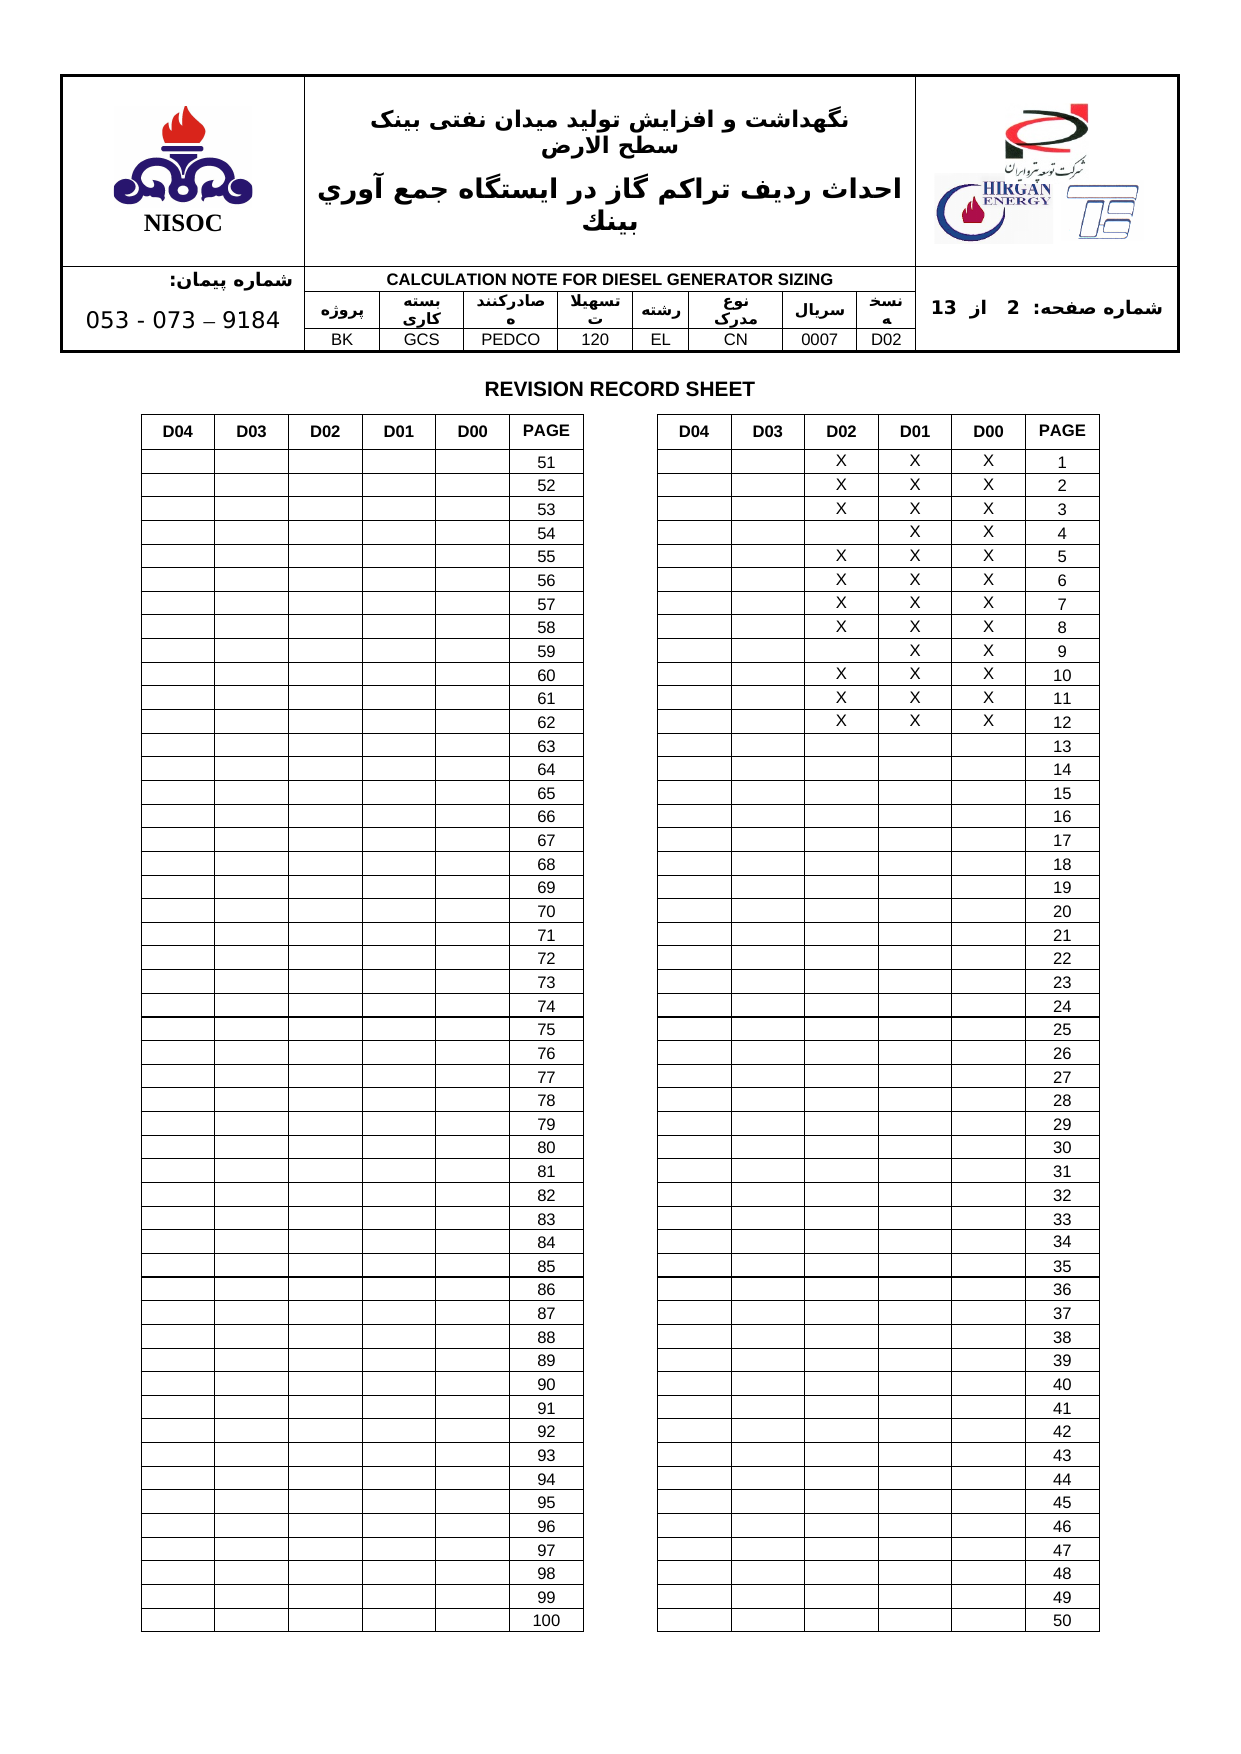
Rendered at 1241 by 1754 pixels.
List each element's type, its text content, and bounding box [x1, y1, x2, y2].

table_header D04 [142, 415, 214, 449]
table_cell [289, 639, 362, 662]
table_cell [658, 1443, 731, 1466]
table_cell [658, 1396, 731, 1418]
table_cell [215, 1159, 288, 1182]
table_cell [289, 1396, 362, 1418]
table_cell [215, 1585, 288, 1607]
table_cell [805, 1278, 878, 1300]
table_cell [436, 639, 509, 662]
table_cell [805, 1136, 878, 1158]
table_cell [952, 1183, 1025, 1206]
table_cell [142, 663, 214, 685]
table_cell [436, 1419, 509, 1442]
table_cell [879, 1207, 951, 1229]
table_cell [215, 521, 288, 543]
table_cell X [879, 521, 951, 543]
table_cell [658, 781, 731, 803]
table_cell [879, 1349, 951, 1371]
table_cell [658, 876, 731, 898]
table_cell [289, 521, 362, 543]
table_cell [732, 828, 804, 851]
table_cell 66 [510, 805, 583, 827]
table_cell [879, 1183, 951, 1206]
table_cell [658, 805, 731, 827]
table_cell [805, 946, 878, 969]
table_cell [142, 1467, 214, 1489]
table_cell [215, 1349, 288, 1371]
table_header D04 [658, 415, 731, 449]
table_cell 41 [1026, 1396, 1099, 1418]
table_cell 99 [510, 1585, 583, 1607]
table_cell [142, 1443, 214, 1466]
table_cell 71 [510, 923, 583, 945]
table_cell [805, 852, 878, 874]
table_cell [879, 1609, 951, 1631]
table_cell [879, 1419, 951, 1442]
table_cell [805, 805, 878, 827]
table_cell [289, 781, 362, 803]
table_cell [289, 1372, 362, 1395]
table_cell [436, 1088, 509, 1111]
table_cell X [952, 615, 1025, 638]
table_cell [658, 1349, 731, 1371]
table_cell [215, 1278, 288, 1300]
table_cell X [805, 568, 878, 591]
table_cell [805, 1443, 878, 1466]
table_cell [215, 1136, 288, 1158]
table_cell [952, 970, 1025, 993]
table_cell [363, 1136, 435, 1158]
table_cell [289, 923, 362, 945]
table_cell [436, 734, 509, 756]
table_cell [658, 592, 731, 614]
table_cell [142, 1041, 214, 1064]
table_cell X [952, 474, 1025, 496]
table_cell [215, 994, 288, 1016]
table_cell [436, 1538, 509, 1560]
table_cell [658, 970, 731, 993]
table_cell 58 [510, 615, 583, 638]
table_cell [732, 970, 804, 993]
table_cell [732, 1490, 804, 1513]
table_cell [658, 1159, 731, 1182]
table_cell 76 [510, 1041, 583, 1064]
table_cell [363, 1301, 435, 1324]
table_cell [879, 734, 951, 756]
table_header D01 [363, 415, 435, 449]
table_cell [289, 1585, 362, 1607]
table_cell [289, 686, 362, 709]
table_cell 83 [510, 1207, 583, 1229]
table_cell 62 [510, 710, 583, 733]
table_cell [215, 734, 288, 756]
table_cell [952, 1372, 1025, 1395]
table_cell [142, 1349, 214, 1371]
table_cell 34 [1026, 1230, 1099, 1253]
table_cell [363, 663, 435, 685]
table_cell [289, 1254, 362, 1276]
table_cell [289, 1349, 362, 1371]
table_cell 12 [1026, 710, 1099, 733]
table_cell [805, 1325, 878, 1347]
table_cell 31 [1026, 1159, 1099, 1182]
table_cell 6 [1026, 568, 1099, 591]
table_cell [658, 474, 731, 496]
table_cell [215, 1443, 288, 1466]
table_cell 64 [510, 757, 583, 780]
table_cell X [879, 450, 951, 472]
table_cell [289, 1538, 362, 1560]
table_cell [289, 592, 362, 614]
table_cell [805, 923, 878, 945]
table_cell [732, 1041, 804, 1064]
table_cell [142, 521, 214, 543]
table_cell [658, 663, 731, 685]
table_cell 96 [510, 1514, 583, 1537]
table_cell [215, 1254, 288, 1276]
table_cell [363, 497, 435, 520]
table_cell X [952, 592, 1025, 614]
table_cell [142, 474, 214, 496]
table_cell [805, 757, 878, 780]
table_cell [879, 1585, 951, 1607]
table_cell [215, 828, 288, 851]
table_cell 39 [1026, 1349, 1099, 1371]
table_header D02 [289, 415, 362, 449]
table_cell [658, 615, 731, 638]
table_cell [952, 876, 1025, 898]
table_cell [363, 781, 435, 803]
table_cell 4 [1026, 521, 1099, 543]
table_cell [952, 1514, 1025, 1537]
table_cell [658, 1585, 731, 1607]
table_cell [805, 1112, 878, 1134]
table_cell [805, 1018, 878, 1040]
table_cell [658, 1372, 731, 1395]
table_cell [436, 1349, 509, 1371]
table_cell [732, 1159, 804, 1182]
table_cell [732, 497, 804, 520]
table_cell [363, 1514, 435, 1537]
table_cell [436, 970, 509, 993]
table_cell 26 [1026, 1041, 1099, 1064]
table_cell X [952, 545, 1025, 567]
table_cell 78 [510, 1088, 583, 1111]
table_cell 77 [510, 1065, 583, 1087]
picture [934, 103, 1089, 244]
table_cell [436, 994, 509, 1016]
table_cell [436, 1159, 509, 1182]
table_cell [952, 1561, 1025, 1584]
table_cell [363, 1443, 435, 1466]
table_cell [215, 686, 288, 709]
table_cell [436, 568, 509, 591]
table_cell [879, 876, 951, 898]
table_cell [732, 1136, 804, 1158]
table_cell [805, 781, 878, 803]
table_cell [952, 1490, 1025, 1513]
table_cell [952, 1207, 1025, 1229]
table_cell [658, 1183, 731, 1206]
table_cell 61 [510, 686, 583, 709]
table_cell [732, 876, 804, 898]
table_cell [215, 568, 288, 591]
table_cell [658, 1301, 731, 1324]
table_cell [952, 757, 1025, 780]
table_cell X [879, 497, 951, 520]
table_cell [363, 1088, 435, 1111]
table_cell 90 [510, 1372, 583, 1395]
table_cell [436, 1018, 509, 1040]
table_cell [215, 876, 288, 898]
table_cell [363, 545, 435, 567]
table_cell [732, 1514, 804, 1537]
table_cell [215, 663, 288, 685]
table_cell [215, 1325, 288, 1347]
table_cell [363, 639, 435, 662]
table_cell [363, 994, 435, 1016]
table_cell [363, 1419, 435, 1442]
table_cell [289, 1325, 362, 1347]
table_cell 10 [1026, 663, 1099, 685]
table_cell [215, 1467, 288, 1489]
table_cell 18 [1026, 852, 1099, 874]
table_cell 86 [510, 1278, 583, 1300]
table_cell [363, 852, 435, 874]
table_cell [363, 805, 435, 827]
table_cell 54 [510, 521, 583, 543]
table_cell [363, 1183, 435, 1206]
table_cell [215, 1514, 288, 1537]
table_cell [436, 1585, 509, 1607]
table_cell [215, 1372, 288, 1395]
table_cell [732, 450, 804, 472]
table_cell [952, 1301, 1025, 1324]
table_cell [363, 1585, 435, 1607]
table_cell [732, 710, 804, 733]
table_cell [805, 1467, 878, 1489]
table_cell 2 [1026, 474, 1099, 496]
table_cell [363, 1490, 435, 1513]
table_cell 67 [510, 828, 583, 851]
table_cell [952, 946, 1025, 969]
table_cell [732, 1112, 804, 1134]
table_cell 1 [1026, 450, 1099, 472]
table_cell [436, 1207, 509, 1229]
table_cell 63 [510, 734, 583, 756]
table_cell [732, 1183, 804, 1206]
table_cell 46 [1026, 1514, 1099, 1537]
table_cell [215, 923, 288, 945]
table_cell [732, 1609, 804, 1631]
table_cell [142, 1136, 214, 1158]
table_cell [805, 734, 878, 756]
table_cell [658, 1278, 731, 1300]
table_cell [436, 663, 509, 685]
table_cell [363, 1538, 435, 1560]
table_cell [658, 1112, 731, 1134]
table_cell X [879, 710, 951, 733]
table_cell [142, 1301, 214, 1324]
table_cell [289, 474, 362, 496]
table_cell 7 [1026, 592, 1099, 614]
table_cell [732, 899, 804, 922]
table_cell 28 [1026, 1088, 1099, 1111]
table_cell [363, 592, 435, 614]
table_cell [732, 923, 804, 945]
table_cell [289, 734, 362, 756]
table_cell [436, 946, 509, 969]
table_cell [732, 734, 804, 756]
table_cell X [879, 686, 951, 709]
table_cell [732, 1372, 804, 1395]
table_cell [732, 568, 804, 591]
table_cell X [805, 663, 878, 685]
table_cell [363, 1065, 435, 1087]
table_cell [436, 1183, 509, 1206]
table_cell [142, 1396, 214, 1418]
table_cell [658, 497, 731, 520]
table_cell X [805, 474, 878, 496]
table_cell [658, 1538, 731, 1560]
table_cell [142, 450, 214, 472]
table_cell [142, 1112, 214, 1134]
table_cell X [879, 592, 951, 614]
table_cell [879, 1372, 951, 1395]
table_cell [732, 615, 804, 638]
table_cell [363, 876, 435, 898]
table_cell [436, 1325, 509, 1347]
table_cell 40 [1026, 1372, 1099, 1395]
table_cell [363, 1018, 435, 1040]
table_cell [805, 1585, 878, 1607]
table_cell [363, 1254, 435, 1276]
table_cell [952, 1419, 1025, 1442]
table_cell [732, 1254, 804, 1276]
table_cell 85 [510, 1254, 583, 1276]
table_cell [363, 1372, 435, 1395]
table_cell [436, 757, 509, 780]
table_cell [805, 1183, 878, 1206]
table_cell [289, 946, 362, 969]
table_cell [879, 1301, 951, 1324]
table_cell [436, 1301, 509, 1324]
table_cell [732, 805, 804, 827]
table_cell X [879, 474, 951, 496]
table_cell [436, 1136, 509, 1158]
table_cell [436, 828, 509, 851]
table_cell 13 [1026, 734, 1099, 756]
table_cell [732, 474, 804, 496]
table_cell [952, 923, 1025, 945]
table_cell [142, 781, 214, 803]
table_cell X [879, 568, 951, 591]
table_cell 43 [1026, 1443, 1099, 1466]
table_cell 59 [510, 639, 583, 662]
table_cell [732, 1467, 804, 1489]
table_cell 21 [1026, 923, 1099, 945]
table_cell [879, 757, 951, 780]
table_cell [952, 852, 1025, 874]
table_cell 25 [1026, 1018, 1099, 1040]
table_cell [215, 946, 288, 969]
table_cell [879, 852, 951, 874]
table_cell [289, 1183, 362, 1206]
table_cell [879, 1254, 951, 1276]
table_cell [805, 1538, 878, 1560]
table_cell [732, 1349, 804, 1371]
table_header D02 [805, 415, 878, 449]
table_cell [436, 1230, 509, 1253]
table_cell [879, 1230, 951, 1253]
table_cell [658, 994, 731, 1016]
table_cell 98 [510, 1561, 583, 1584]
table_cell [289, 568, 362, 591]
table_cell [952, 828, 1025, 851]
table_cell [805, 1561, 878, 1584]
table_cell [805, 1372, 878, 1395]
table_cell [289, 1561, 362, 1584]
table_cell [363, 1609, 435, 1631]
table_cell 53 [510, 497, 583, 520]
table_cell [879, 970, 951, 993]
table_cell [142, 852, 214, 874]
table_cell [289, 1065, 362, 1087]
table_cell [215, 710, 288, 733]
table_cell [289, 994, 362, 1016]
text REVISION RECORD SHEET [89, 377, 1152, 401]
table_cell [142, 1254, 214, 1276]
table_cell [658, 639, 731, 662]
table_cell [732, 1325, 804, 1347]
table_cell 73 [510, 970, 583, 993]
table_cell [363, 1159, 435, 1182]
table_cell [658, 1467, 731, 1489]
picture [113, 106, 253, 208]
table_cell [732, 1278, 804, 1300]
table_cell X [952, 497, 1025, 520]
table_cell [732, 1207, 804, 1229]
table_cell [215, 970, 288, 993]
table_header PAGE [1026, 415, 1099, 449]
table_cell [658, 1490, 731, 1513]
table_cell [289, 970, 362, 993]
table_cell [363, 521, 435, 543]
table_cell [142, 545, 214, 567]
table_cell [658, 828, 731, 851]
table_cell 3 [1026, 497, 1099, 520]
table_cell [289, 805, 362, 827]
table_cell 14 [1026, 757, 1099, 780]
table_cell [952, 1538, 1025, 1560]
table_cell 30 [1026, 1136, 1099, 1158]
table_cell [658, 946, 731, 969]
table_cell [658, 568, 731, 591]
table_cell 80 [510, 1136, 583, 1158]
table_cell [805, 1514, 878, 1537]
table_cell [142, 1018, 214, 1040]
table_cell [142, 1538, 214, 1560]
table_cell [215, 805, 288, 827]
table_cell 100 [510, 1609, 583, 1631]
table_cell [215, 1419, 288, 1442]
table_cell [215, 639, 288, 662]
table_cell [142, 615, 214, 638]
table_cell [805, 1349, 878, 1371]
table_cell 32 [1026, 1183, 1099, 1206]
table_cell [142, 946, 214, 969]
table_cell [289, 1159, 362, 1182]
table_cell [142, 1325, 214, 1347]
table_cell [436, 450, 509, 472]
table_cell [142, 1278, 214, 1300]
table_cell [215, 852, 288, 874]
table_cell [879, 1018, 951, 1040]
table_header PAGE [510, 415, 583, 449]
table_cell [215, 1088, 288, 1111]
table_cell [805, 1041, 878, 1064]
table_cell [952, 1041, 1025, 1064]
table_cell 45 [1026, 1490, 1099, 1513]
table_cell [215, 545, 288, 567]
table_cell [805, 1088, 878, 1111]
table_cell [215, 757, 288, 780]
table_cell 91 [510, 1396, 583, 1418]
table_cell [215, 474, 288, 496]
table_cell [289, 757, 362, 780]
table_cell [879, 781, 951, 803]
table_cell [142, 1561, 214, 1584]
table_cell 44 [1026, 1467, 1099, 1489]
table_cell 75 [510, 1018, 583, 1040]
table_cell X [879, 639, 951, 662]
table_cell [363, 1207, 435, 1229]
table_cell 48 [1026, 1561, 1099, 1584]
table_cell 68 [510, 852, 583, 874]
table_cell [289, 615, 362, 638]
table_cell 95 [510, 1490, 583, 1513]
table_cell [879, 1112, 951, 1134]
table_cell [658, 710, 731, 733]
table_cell [732, 1538, 804, 1560]
table_cell [215, 899, 288, 922]
table_cell [142, 994, 214, 1016]
table_cell [142, 757, 214, 780]
table_cell [952, 1325, 1025, 1347]
table_cell [658, 734, 731, 756]
table_cell [658, 1254, 731, 1276]
table_cell [142, 1419, 214, 1442]
table_cell [805, 828, 878, 851]
table_cell 22 [1026, 946, 1099, 969]
table_cell 79 [510, 1112, 583, 1134]
table_cell X [952, 568, 1025, 591]
table_cell [732, 639, 804, 662]
table_cell [436, 1278, 509, 1300]
table_cell [879, 1514, 951, 1537]
table_cell [879, 1088, 951, 1111]
table_cell [879, 1490, 951, 1513]
table_cell 23 [1026, 970, 1099, 993]
table_cell 94 [510, 1467, 583, 1489]
table_cell [436, 1490, 509, 1513]
table_cell [142, 805, 214, 827]
table_cell X [805, 450, 878, 472]
table_header [584, 414, 657, 1631]
table_cell [142, 1585, 214, 1607]
table_cell [436, 1112, 509, 1134]
table_cell [289, 852, 362, 874]
table_cell 37 [1026, 1301, 1099, 1324]
table_cell X [952, 710, 1025, 733]
table_cell [363, 1467, 435, 1489]
table_cell [952, 1609, 1025, 1631]
table_cell 74 [510, 994, 583, 1016]
table_cell [363, 1396, 435, 1418]
table_cell 84 [510, 1230, 583, 1253]
table_header D03 [215, 415, 288, 449]
table_cell [436, 474, 509, 496]
table_cell [142, 710, 214, 733]
table_cell [215, 497, 288, 520]
table_cell [142, 734, 214, 756]
table_cell 24 [1026, 994, 1099, 1016]
table_cell [658, 1561, 731, 1584]
table_cell 17 [1026, 828, 1099, 851]
table_cell X [952, 521, 1025, 543]
table_cell [658, 1325, 731, 1347]
table_cell [732, 1088, 804, 1111]
table_cell [436, 1443, 509, 1466]
table_cell [805, 1490, 878, 1513]
table_cell [215, 1609, 288, 1631]
table_cell X [805, 710, 878, 733]
table_cell [142, 1065, 214, 1087]
table_cell [658, 1514, 731, 1537]
table_cell [142, 970, 214, 993]
table_cell 97 [510, 1538, 583, 1560]
table_cell [732, 521, 804, 543]
table_cell 81 [510, 1159, 583, 1182]
table_cell [363, 757, 435, 780]
table_cell [215, 1018, 288, 1040]
table_cell [805, 1230, 878, 1253]
table_cell [436, 781, 509, 803]
table_cell [732, 1419, 804, 1442]
table_cell [289, 1419, 362, 1442]
table_cell [732, 663, 804, 685]
table_cell [363, 1349, 435, 1371]
table_cell [289, 1230, 362, 1253]
table_cell [215, 1301, 288, 1324]
table_cell [215, 450, 288, 472]
table_cell [436, 615, 509, 638]
table_cell [363, 450, 435, 472]
table_cell [436, 1561, 509, 1584]
table_cell [952, 994, 1025, 1016]
table_cell [289, 1207, 362, 1229]
table_cell 93 [510, 1443, 583, 1466]
table_cell [142, 876, 214, 898]
table_cell [289, 497, 362, 520]
table_cell X [805, 545, 878, 567]
table_cell 55 [510, 545, 583, 567]
table_cell X [879, 663, 951, 685]
table_cell [658, 545, 731, 567]
table_cell [436, 1041, 509, 1064]
table_cell 27 [1026, 1065, 1099, 1087]
table_cell 20 [1026, 899, 1099, 922]
table_cell 89 [510, 1349, 583, 1371]
table_cell 38 [1026, 1325, 1099, 1347]
table_cell [952, 1443, 1025, 1466]
table_cell [805, 1065, 878, 1087]
table_cell 60 [510, 663, 583, 685]
table_cell 11 [1026, 686, 1099, 709]
table_cell X [952, 639, 1025, 662]
table_cell 50 [1026, 1609, 1099, 1631]
table_cell [658, 450, 731, 472]
table_cell [952, 1088, 1025, 1111]
table_cell [436, 876, 509, 898]
table_cell [363, 946, 435, 969]
table_cell [289, 1301, 362, 1324]
table_cell [363, 734, 435, 756]
table_cell [879, 923, 951, 945]
table_cell [142, 1159, 214, 1182]
table_cell [732, 545, 804, 567]
table_cell [215, 1538, 288, 1560]
table_cell [658, 757, 731, 780]
table_cell [289, 1609, 362, 1631]
table_cell [215, 1396, 288, 1418]
table_cell [142, 1490, 214, 1513]
table_cell [732, 1018, 804, 1040]
table_cell [879, 1159, 951, 1182]
table_cell [142, 828, 214, 851]
table_cell [879, 1041, 951, 1064]
table_header D00 [436, 415, 509, 449]
table_cell X [805, 497, 878, 520]
table_cell [363, 1112, 435, 1134]
table_cell [879, 805, 951, 827]
table_cell [952, 1585, 1025, 1607]
table_cell 29 [1026, 1112, 1099, 1134]
table_cell [289, 1514, 362, 1537]
table_cell [732, 781, 804, 803]
table_cell [952, 1230, 1025, 1253]
table_cell [142, 1230, 214, 1253]
table_cell [732, 592, 804, 614]
table_cell [215, 1207, 288, 1229]
table_cell [363, 1278, 435, 1300]
table_cell [952, 1018, 1025, 1040]
table_cell [952, 734, 1025, 756]
table_cell [658, 923, 731, 945]
table_cell [436, 1396, 509, 1418]
table_cell 35 [1026, 1254, 1099, 1276]
table_cell [142, 1207, 214, 1229]
table_cell [879, 1396, 951, 1418]
table_cell [436, 1467, 509, 1489]
table_cell [289, 1041, 362, 1064]
table_cell [879, 1136, 951, 1158]
table_cell [363, 828, 435, 851]
table_cell 56 [510, 568, 583, 591]
table_cell [289, 899, 362, 922]
table_cell [805, 970, 878, 993]
table_cell 15 [1026, 781, 1099, 803]
table_cell [289, 1443, 362, 1466]
table_cell 5 [1026, 545, 1099, 567]
table_cell 36 [1026, 1278, 1099, 1300]
table_cell 57 [510, 592, 583, 614]
table_cell [142, 1609, 214, 1631]
table_cell [363, 923, 435, 945]
table_cell [879, 899, 951, 922]
table_cell [142, 1372, 214, 1395]
table_cell [289, 1490, 362, 1513]
table_cell [805, 899, 878, 922]
table_cell [879, 1325, 951, 1347]
table_cell [436, 686, 509, 709]
table_cell [732, 1301, 804, 1324]
table_cell [952, 1278, 1025, 1300]
table_cell [142, 1088, 214, 1111]
table_cell [363, 686, 435, 709]
table_cell [363, 615, 435, 638]
table_cell [436, 592, 509, 614]
table_cell [732, 757, 804, 780]
table_cell [952, 1159, 1025, 1182]
table_cell [436, 1372, 509, 1395]
table_cell [289, 545, 362, 567]
table_cell [215, 1183, 288, 1206]
table_cell 88 [510, 1325, 583, 1347]
table_cell 33 [1026, 1207, 1099, 1229]
table_cell [436, 497, 509, 520]
table_cell [805, 1419, 878, 1442]
table_cell [363, 1325, 435, 1347]
table_cell [658, 521, 731, 543]
table_cell [289, 1018, 362, 1040]
table_cell 65 [510, 781, 583, 803]
table_cell [215, 1561, 288, 1584]
table_cell [805, 1159, 878, 1182]
table_cell [658, 1230, 731, 1253]
table_cell X [805, 615, 878, 638]
table_cell [658, 852, 731, 874]
table_header D00 [952, 415, 1025, 449]
table_cell [805, 1396, 878, 1418]
table_cell [879, 1467, 951, 1489]
table_cell [732, 1443, 804, 1466]
table_cell 72 [510, 946, 583, 969]
table_cell 52 [510, 474, 583, 496]
table_cell [805, 1301, 878, 1324]
table_cell X [952, 450, 1025, 472]
table_cell [363, 1230, 435, 1253]
table_cell [363, 568, 435, 591]
table_cell [732, 1396, 804, 1418]
table_cell [658, 1419, 731, 1442]
table_cell 70 [510, 899, 583, 922]
table_cell [879, 1538, 951, 1560]
table_cell [142, 899, 214, 922]
table_cell [215, 1112, 288, 1134]
table_cell [142, 923, 214, 945]
table_cell [658, 1065, 731, 1087]
table_cell [658, 899, 731, 922]
table_cell [289, 1136, 362, 1158]
table_cell [142, 1514, 214, 1537]
table_cell [363, 970, 435, 993]
table_cell [658, 1136, 731, 1158]
table_header D01 [879, 415, 951, 449]
table_cell [658, 1207, 731, 1229]
table_cell [363, 899, 435, 922]
table_cell [658, 1088, 731, 1111]
table_cell [879, 1278, 951, 1300]
table_cell [215, 615, 288, 638]
table_cell [879, 946, 951, 969]
table_cell [879, 1065, 951, 1087]
table_cell [658, 1609, 731, 1631]
table_cell X [879, 545, 951, 567]
table_cell 16 [1026, 805, 1099, 827]
table_cell [879, 994, 951, 1016]
table_cell [142, 592, 214, 614]
table_cell [732, 1230, 804, 1253]
table_cell 69 [510, 876, 583, 898]
table_cell [732, 686, 804, 709]
table_cell [142, 686, 214, 709]
table_cell 51 [510, 450, 583, 472]
table_cell [215, 1065, 288, 1087]
table_cell [805, 1254, 878, 1276]
table_cell [879, 1443, 951, 1466]
table_cell 87 [510, 1301, 583, 1324]
table_cell [215, 1041, 288, 1064]
table_cell [952, 1136, 1025, 1158]
table_cell [952, 1112, 1025, 1134]
table_cell [436, 1254, 509, 1276]
table_cell X [879, 615, 951, 638]
table_cell [436, 899, 509, 922]
table_cell [215, 781, 288, 803]
table_cell [732, 1585, 804, 1607]
table_cell 47 [1026, 1538, 1099, 1560]
table_cell [289, 1088, 362, 1111]
table_cell [142, 639, 214, 662]
table_cell [952, 805, 1025, 827]
table_cell [289, 1467, 362, 1489]
table_cell [436, 923, 509, 945]
table_cell [732, 1561, 804, 1584]
table_cell [363, 474, 435, 496]
table_cell [363, 1561, 435, 1584]
table_cell [436, 1514, 509, 1537]
table_cell [289, 1278, 362, 1300]
table_cell [732, 994, 804, 1016]
table_cell [436, 1065, 509, 1087]
table_cell [879, 828, 951, 851]
table_cell [215, 1230, 288, 1253]
table_cell 82 [510, 1183, 583, 1206]
table_cell [952, 1349, 1025, 1371]
table_cell [805, 994, 878, 1016]
table_cell [805, 521, 878, 543]
table_cell 9 [1026, 639, 1099, 662]
table_cell [805, 639, 878, 662]
table_cell [436, 1609, 509, 1631]
table_cell [805, 1207, 878, 1229]
table_cell X [952, 663, 1025, 685]
table_cell X [805, 686, 878, 709]
table_cell [658, 686, 731, 709]
table_cell [289, 1112, 362, 1134]
table_cell [289, 828, 362, 851]
table_cell X [805, 592, 878, 614]
table_cell [436, 805, 509, 827]
table_cell [952, 899, 1025, 922]
table_cell [142, 568, 214, 591]
table_cell [142, 497, 214, 520]
table_cell 8 [1026, 615, 1099, 638]
table_cell [952, 781, 1025, 803]
table_cell [732, 852, 804, 874]
table_cell [805, 1609, 878, 1631]
table_cell [363, 1041, 435, 1064]
table_cell [289, 450, 362, 472]
table_cell [658, 1041, 731, 1064]
table_cell 42 [1026, 1419, 1099, 1442]
table_cell [732, 1065, 804, 1087]
table_cell X [952, 686, 1025, 709]
table_cell [952, 1065, 1025, 1087]
table_cell [289, 876, 362, 898]
table_cell [952, 1254, 1025, 1276]
table_cell [436, 852, 509, 874]
table_cell [436, 710, 509, 733]
table_header D03 [732, 415, 804, 449]
table_cell [879, 1561, 951, 1584]
table_cell [436, 521, 509, 543]
table_cell [215, 1490, 288, 1513]
table_cell 92 [510, 1419, 583, 1442]
table_cell [805, 876, 878, 898]
table_cell 19 [1026, 876, 1099, 898]
table_cell [732, 946, 804, 969]
table_cell [436, 545, 509, 567]
table_cell [658, 1018, 731, 1040]
table_cell [952, 1396, 1025, 1418]
table_cell [952, 1467, 1025, 1489]
table_cell 49 [1026, 1585, 1099, 1607]
table_cell [215, 592, 288, 614]
table_cell [142, 1183, 214, 1206]
table_cell [363, 710, 435, 733]
table_cell [289, 663, 362, 685]
table_cell [289, 710, 362, 733]
